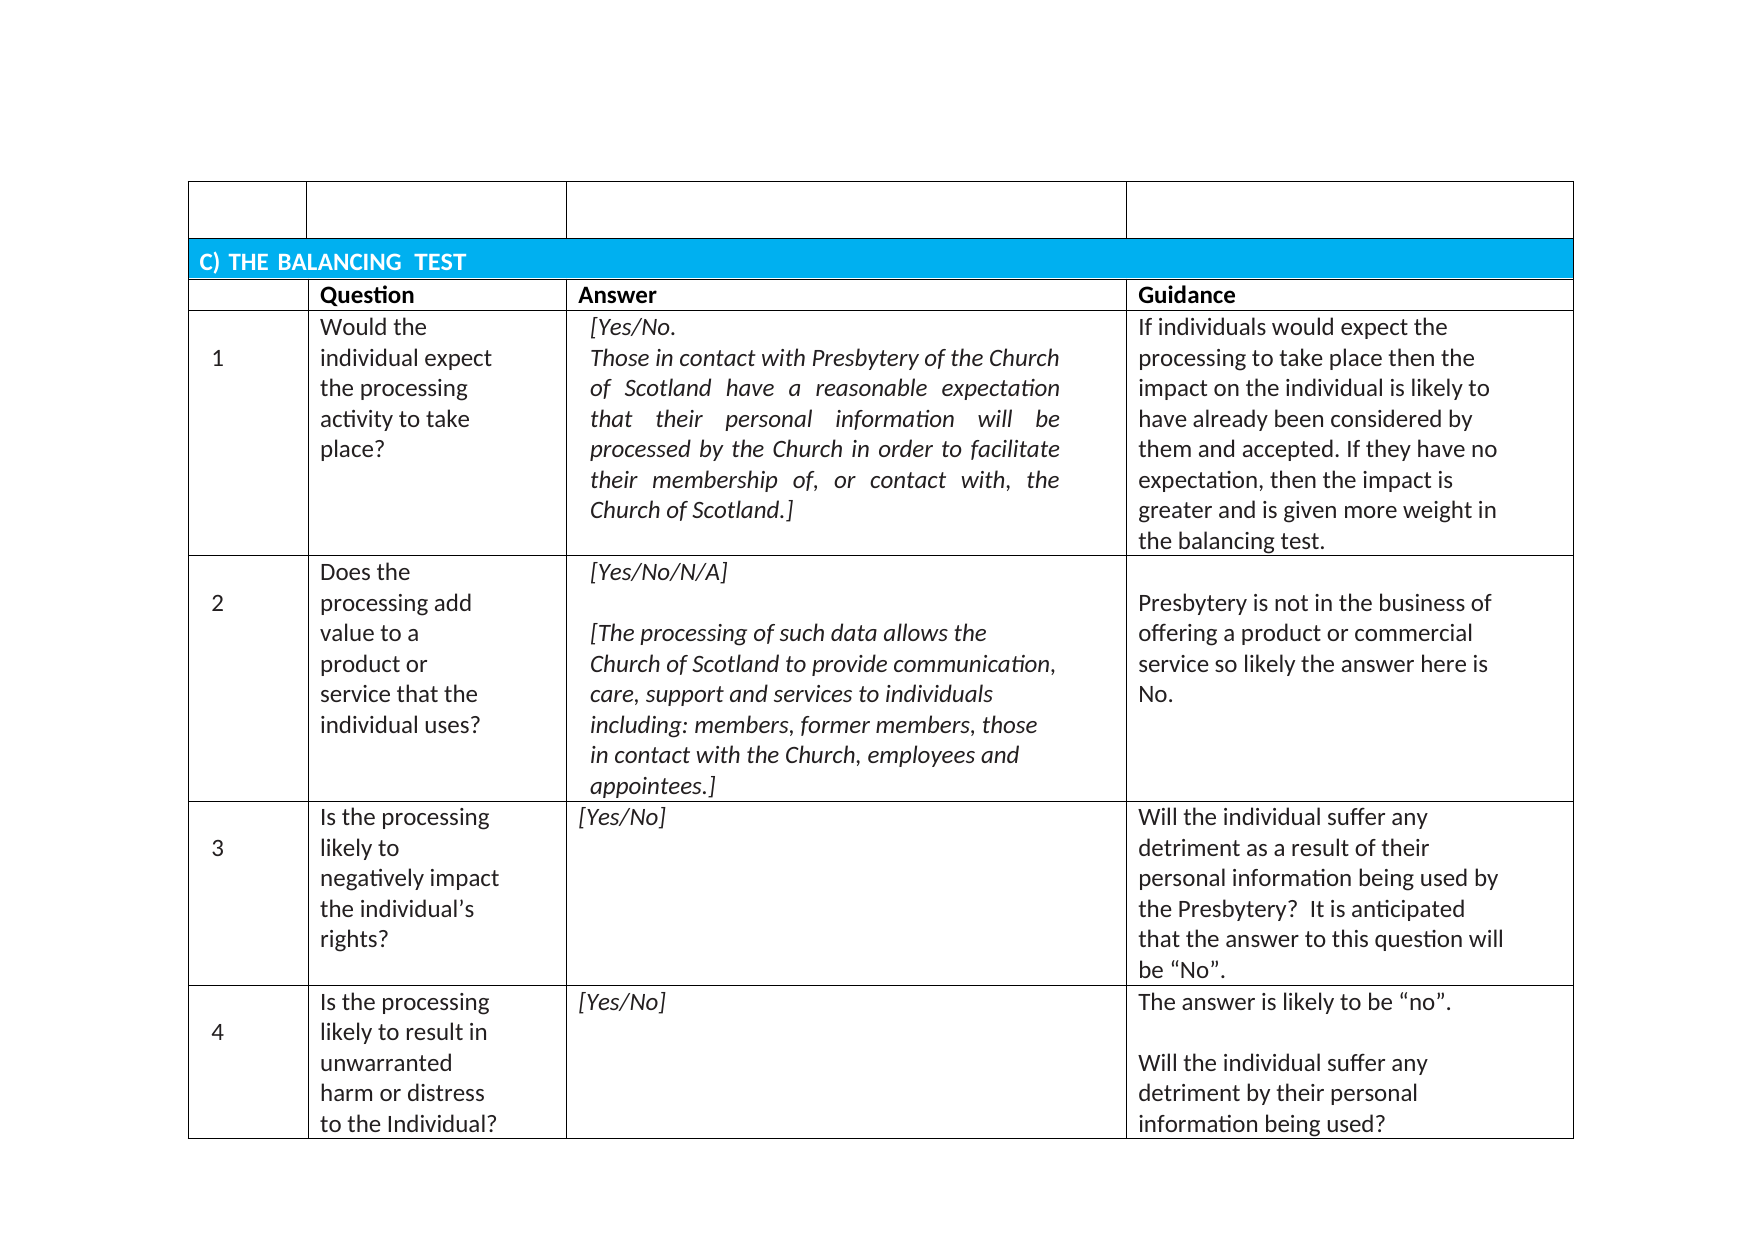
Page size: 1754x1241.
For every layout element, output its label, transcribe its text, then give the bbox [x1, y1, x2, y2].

table_cell [Yes/No. Those in contact with Presbytery of the Church of Scotland have a reasonable expectation that their personal information will be processed by the Church in order to facilitate their membership of, or contact with, the Church of Scotland.] [567, 311, 1126, 555]
table_cell Is the processing likely to negatively impact the individual’s rights? [309, 802, 566, 985]
table_cell Will the individual suffer any detriment as a result of their personal information being used by the Presbytery? It is anticipated that the answer to this question will be “No”. [1127, 802, 1573, 985]
table_cell Would the individual expect the processing activity to take place? [309, 311, 566, 555]
table_cell 2 [189, 556, 308, 801]
table_cell C) THE BALANCING TEST [189, 239, 1573, 278]
table_cell [Yes/No] [567, 986, 1126, 1138]
table_cell [Yes/No/N/A] [The processing of such data allows the Church of Scotland to provide communication, care, support and services to individuals including: members, former members, those in contact with the Church, employees and appointees.] [567, 556, 1126, 801]
table_cell Answer [567, 280, 1126, 310]
table_cell If individuals would expect the processing to take place then the impact on the individual is likely to have already been considered by them and accepted. If they have no expectation, then the impact is greater and is given more weight in the balancing test. [1127, 311, 1573, 555]
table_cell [567, 182, 1126, 237]
table_cell The answer is likely to be “no”. Will the individual suffer any detriment by their personal information being used? [1127, 986, 1573, 1138]
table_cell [1127, 182, 1573, 237]
table_cell Does the processing add value to a product or service that the individual uses? [309, 556, 566, 801]
table_cell 4 [189, 986, 308, 1138]
table_cell Question [309, 280, 566, 310]
table_cell [189, 280, 308, 310]
table_cell Guidance [1127, 280, 1573, 310]
table_cell 1 [189, 311, 308, 555]
table_cell Is the processing likely to result in unwarranted harm or distress to the Individual? [309, 986, 566, 1138]
table_cell 3 [189, 182, 306, 237]
table_cell 3 [189, 802, 308, 985]
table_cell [307, 182, 566, 237]
table_cell [Yes/No] [567, 802, 1126, 985]
table_cell Presbytery is not in the business of offering a product or commercial service so likely the answer here is No. [1127, 556, 1573, 801]
